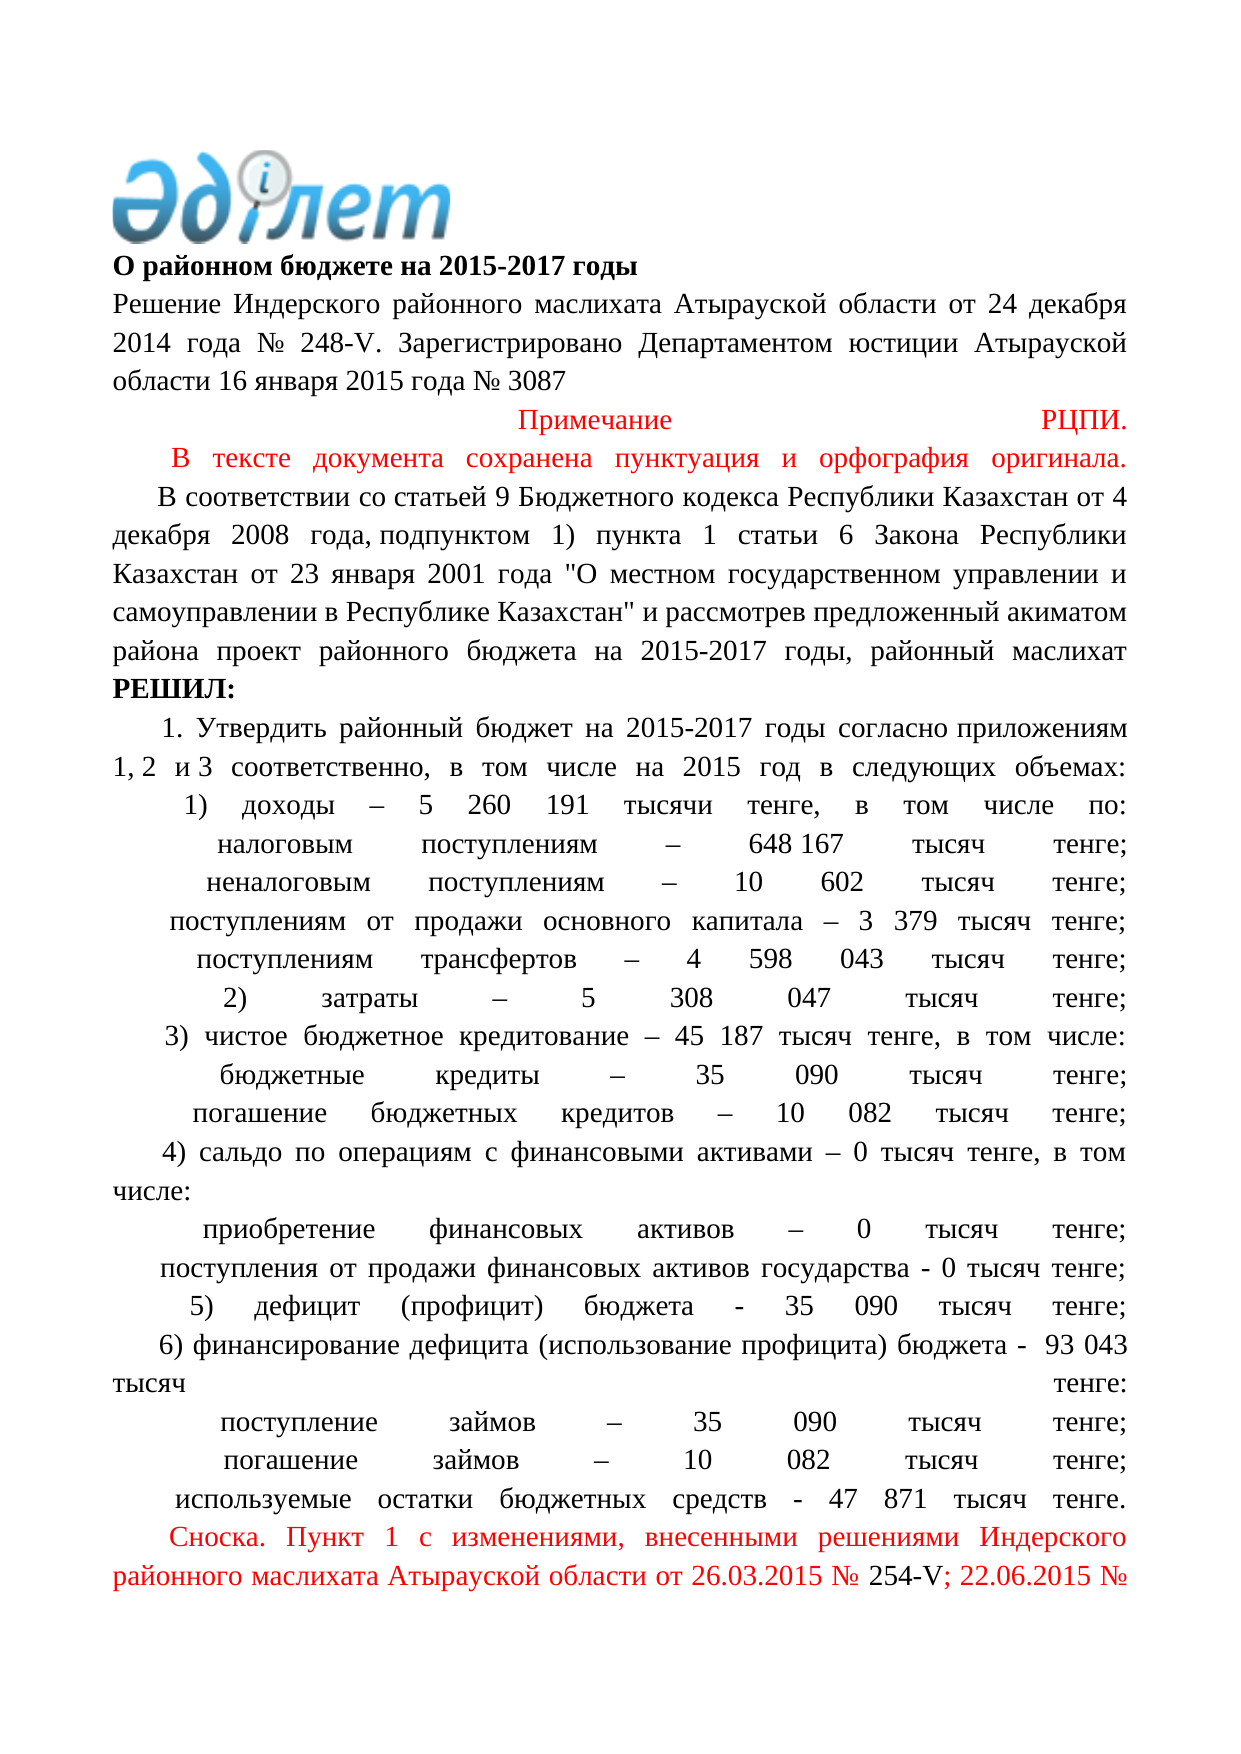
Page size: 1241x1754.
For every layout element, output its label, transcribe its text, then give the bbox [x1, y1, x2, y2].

text Решение Индерского районного маслихата Атырауской области от 24 декабря 2014 года № 248-V. Зарегистрировано Департаментом юстиции Атырауской области 16 января 2015 года № 3087 [112, 286, 1128, 397]
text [112, 402, 1128, 1592]
picture [112, 150, 451, 244]
text О районном бюджете на 2015-2017 годы [112, 248, 1128, 281]
